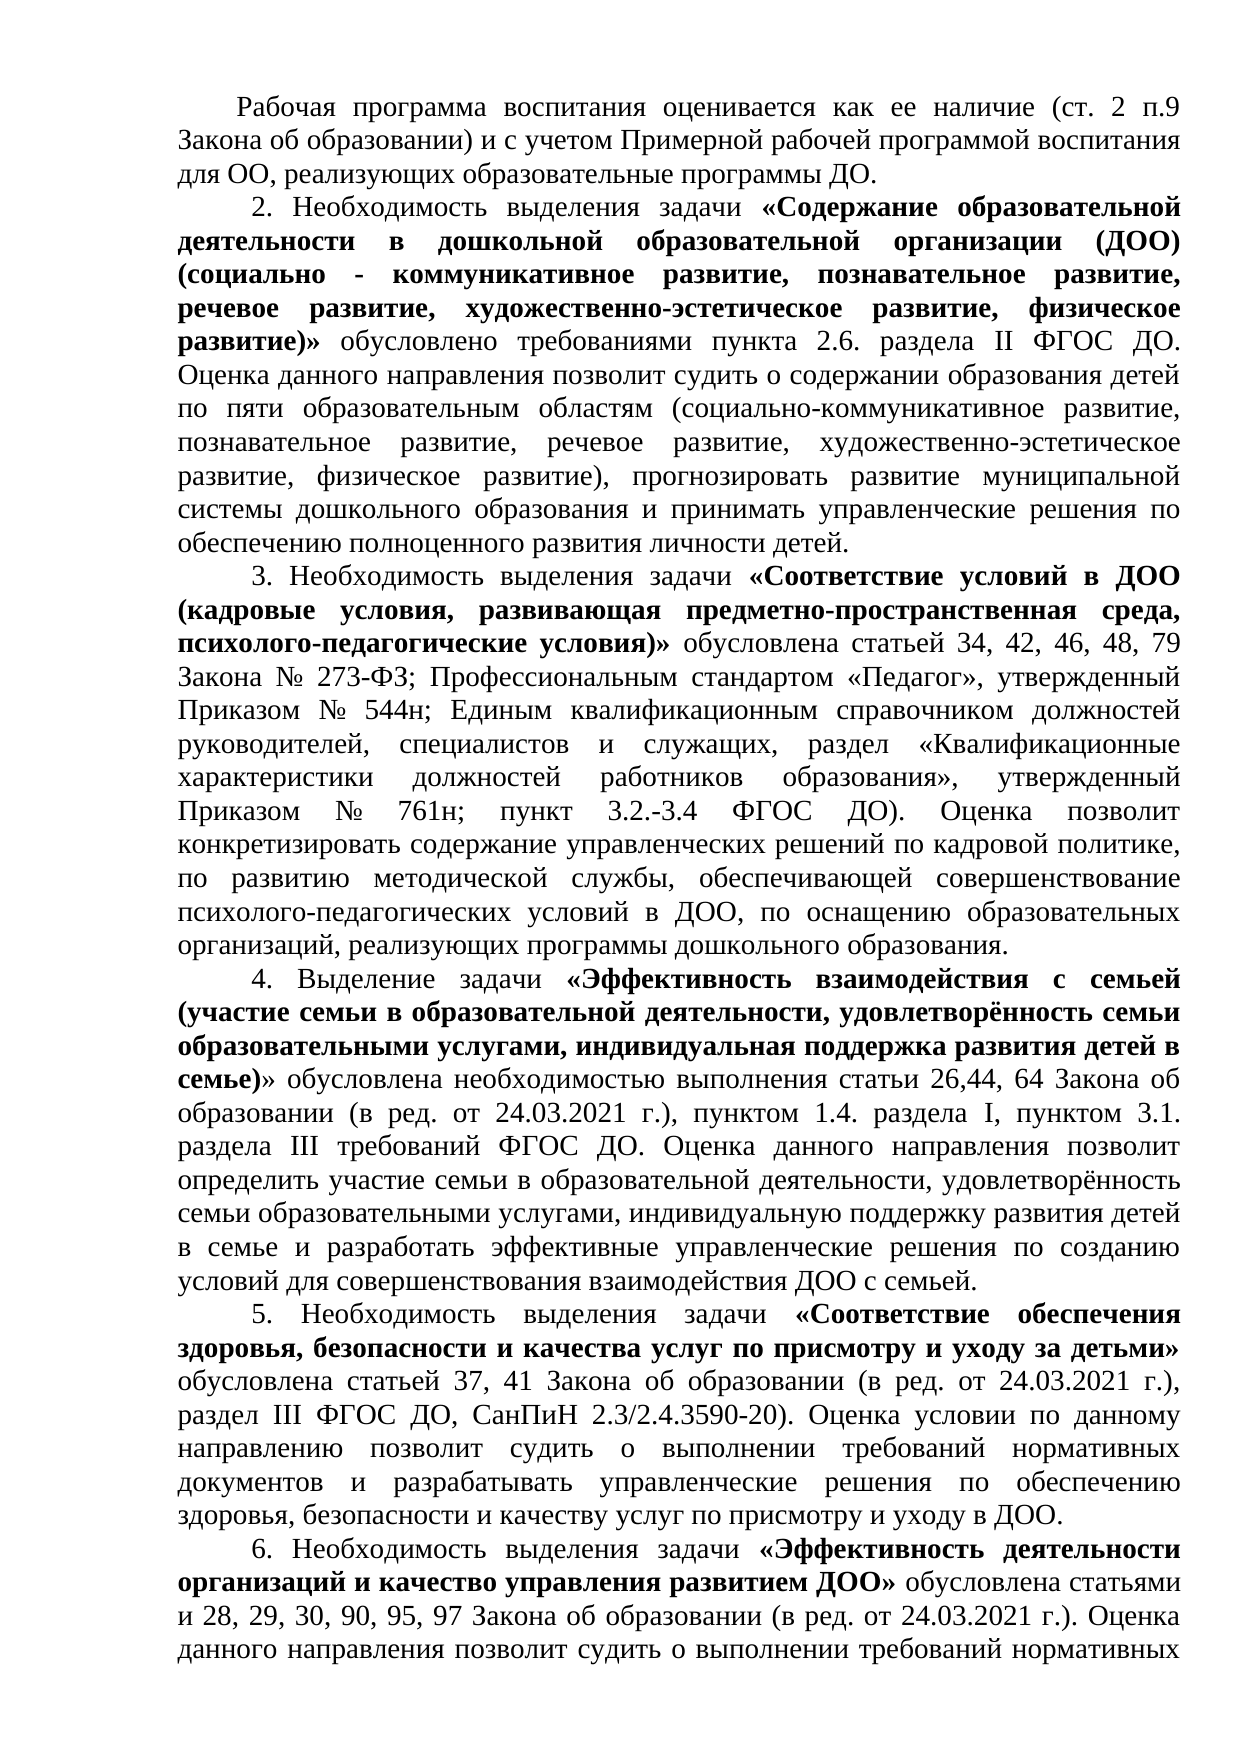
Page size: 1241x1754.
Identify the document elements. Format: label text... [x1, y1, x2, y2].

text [177, 1531, 1181, 1665]
text 5. Необходимость выделения задачи «Соответствие обеспечения здоровья, безопасности и качества услуг по присмотру и уходу за детьми» обусловлена статьей 37, 41 Закона об образовании (в ред. от 24.03.2021 г.), раздел III ФГОС ДО, СанПиН 2.3/2.4.3590-20). Оценка условии по данному направлению позволит судить о выполнении требований нормативных документов и разрабатывать управленческие решения по обеспечению здоровья, безопасности и качеству услуг по присмотру и уходу в ДОО. [177, 1296, 1181, 1531]
text 2. Необходимость выделения задачи «Содержание образовательной деятельности в дошкольной образовательной организации (ДОО) (социально - коммуникативное развитие, познавательное развитие, речевое развитие, художественно-эстетическое развитие, физическое развитие)» обусловлено требованиями пункта 2.6. раздела II ФГОС ДО. Оценка данного направления позволит судить о содержании образования детей по пяти образовательным областям (социально-коммуникативное развитие, познавательное развитие, речевое развитие, художественно-эстетическое развитие, физическое развитие), прогнозировать развитие муниципальной системы дошкольного образования и принимать управленческие решения по обеспечению полноценного развития личности детей. [177, 189, 1181, 558]
text 3. Необходимость выделения задачи «Соответствие условий в ДОО (кадровые условия, развивающая предметно-пространственная среда, психолого-педагогические условия)» обусловлена статьей 34, 42, 46, 48, 79 Закона № 273-ФЗ; Профессиональным стандартом «Педагог», утвержденный Приказом № 544н; Единым квалификационным справочником должностей руководителей, специалистов и служащих, раздел «Квалификационные характеристики должностей работников образования», утвержденный Приказом № 761н; пункт 3.2.-3.4 ФГОС ДО). Оценка позволит конкретизировать содержание управленческих решений по кадровой политике, по развитию методической службы, обеспечивающей совершенствование психолого-педагогических условий в ДОО, по оснащению образовательных организаций, реализующих программы дошкольного образования. [177, 558, 1181, 961]
text 4. Выделение задачи «Эффективность взаимодействия с семьей (участие семьи в образовательной деятельности, удовлетворённость семьи образовательными услугами, индивидуальная поддержка развития детей в семье)» обусловлена необходимостью выполнения статьи 26,44, 64 Закона об образовании (в ред. от 24.03.2021 г.), пунктом 1.4. раздела I, пунктом 3.1. раздела III требований ФГОС ДО. Оценка данного направления позволит определить участие семьи в образовательной деятельности, удовлетворённость семьи образовательными услугами, индивидуальную поддержку развития детей в семье и разработать эффективные управленческие решения по созданию условий для совершенствования взаимодействия ДОО с семьей. [177, 961, 1181, 1296]
text Рабочая программа воспитания оценивается как ее наличие (ст. 2 п.9 Закона об образовании) и с учетом Примерной рабочей программой воспитания для ОО, реализующих образовательные программы ДО. [177, 89, 1181, 189]
